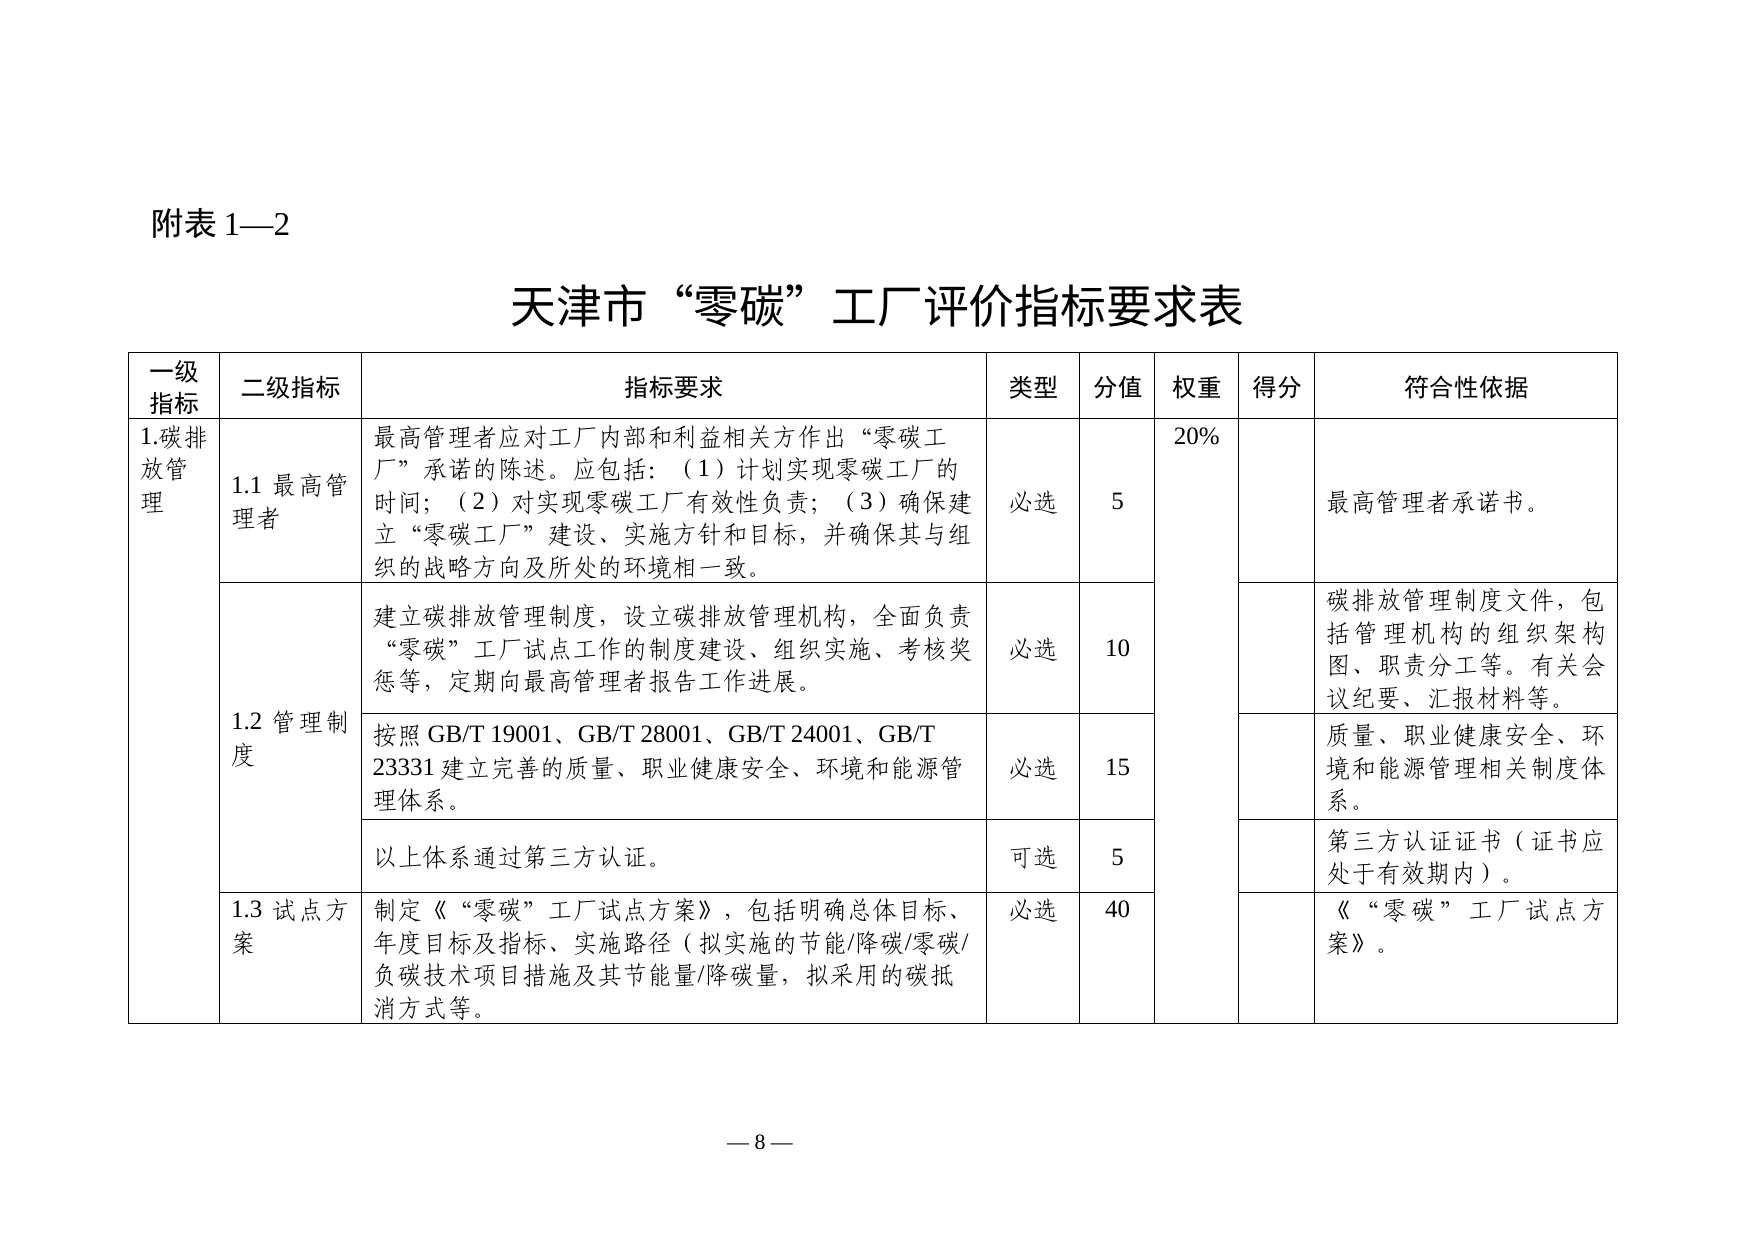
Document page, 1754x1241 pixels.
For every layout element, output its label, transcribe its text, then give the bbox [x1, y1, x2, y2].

table_cell [1239, 820, 1314, 892]
table_header 权重 [1155, 353, 1238, 418]
table_header 符合性依据 [1315, 353, 1617, 418]
table_cell 40 [1080, 893, 1154, 1023]
table_cell 按照GB/T 19001、GB/T 28001、GB/T 24001、GB/T 23331建立完善的质量、职业健康安全、环境和能源管理体系。 [362, 714, 986, 819]
table_cell 最高管理者承诺书。 [1315, 419, 1617, 582]
table_cell 第三方认证证书（证书应处于有效期内）。 [1315, 820, 1617, 892]
table_cell 碳排放管理制度文件，包括管理机构的组织架构图、职责分工等。有关会议纪要、汇报材料等。 [1315, 583, 1617, 713]
table_cell 1.3 试点方案 [220, 893, 361, 1023]
table_header 得分 [1239, 353, 1314, 418]
table_header 指标要求 [362, 353, 986, 418]
table_cell 10 [1080, 583, 1154, 713]
table_header 二级指标 [220, 353, 361, 418]
table_cell 最高管理者应对工厂内部和利益相关方作出“零碳工厂”承诺的陈述。应包括：（1）计划实现零碳工厂的时间；（2）对实现零碳工厂有效性负责；（3）确保建立“零碳工厂”建设、实施方针和目标，并确保其与组织的战略方向及所处的环境相一致。 [362, 419, 986, 582]
table_cell 制定《“零碳”工厂试点方案》，包括明确总体目标、年度目标及指标、实施路径（拟实施的节能/降碳/零碳/负碳技术项目措施及其节能量/降碳量，拟采用的碳抵消方式等。 [362, 893, 986, 1023]
table_cell 必选 [987, 419, 1079, 582]
table_cell 1.碳排放管理 [129, 419, 219, 1023]
table_cell 必选 [987, 714, 1079, 819]
table_cell [1239, 583, 1314, 713]
table_cell 1.2 管理制度 [220, 583, 361, 892]
table_cell 《“零碳”工厂试点方案》。 [1315, 893, 1617, 1023]
table_cell 质量、职业健康安全、环境和能源管理相关制度体系。 [1315, 714, 1617, 819]
table_cell 以上体系通过第三方认证。 [362, 820, 986, 892]
table_cell 5 [1080, 419, 1154, 582]
table_header 一级指标 [129, 353, 219, 418]
table_cell 建立碳排放管理制度，设立碳排放管理机构，全面负责“零碳”工厂试点工作的制度建设、组织实施、考核奖惩等，定期向最高管理者报告工作进展。 [362, 583, 986, 713]
table_cell 5 [1080, 820, 1154, 892]
table_cell 1.1 最高管理者 [220, 419, 361, 582]
table_cell [1239, 419, 1314, 582]
table_cell 20% [1155, 419, 1238, 1023]
table_cell 15 [1080, 714, 1154, 819]
table_cell [1239, 893, 1314, 1023]
table_cell 必选 [987, 893, 1079, 1023]
table_cell [1239, 714, 1314, 819]
table_cell 可选 [987, 820, 1079, 892]
table_header 分值 [1080, 353, 1154, 418]
text 天津市“零碳”工厂评价指标要求表 [150, 254, 1604, 352]
table_header 类型 [987, 353, 1079, 418]
table_cell 必选 [987, 583, 1079, 713]
text 附表1—2 [150, 189, 1604, 254]
